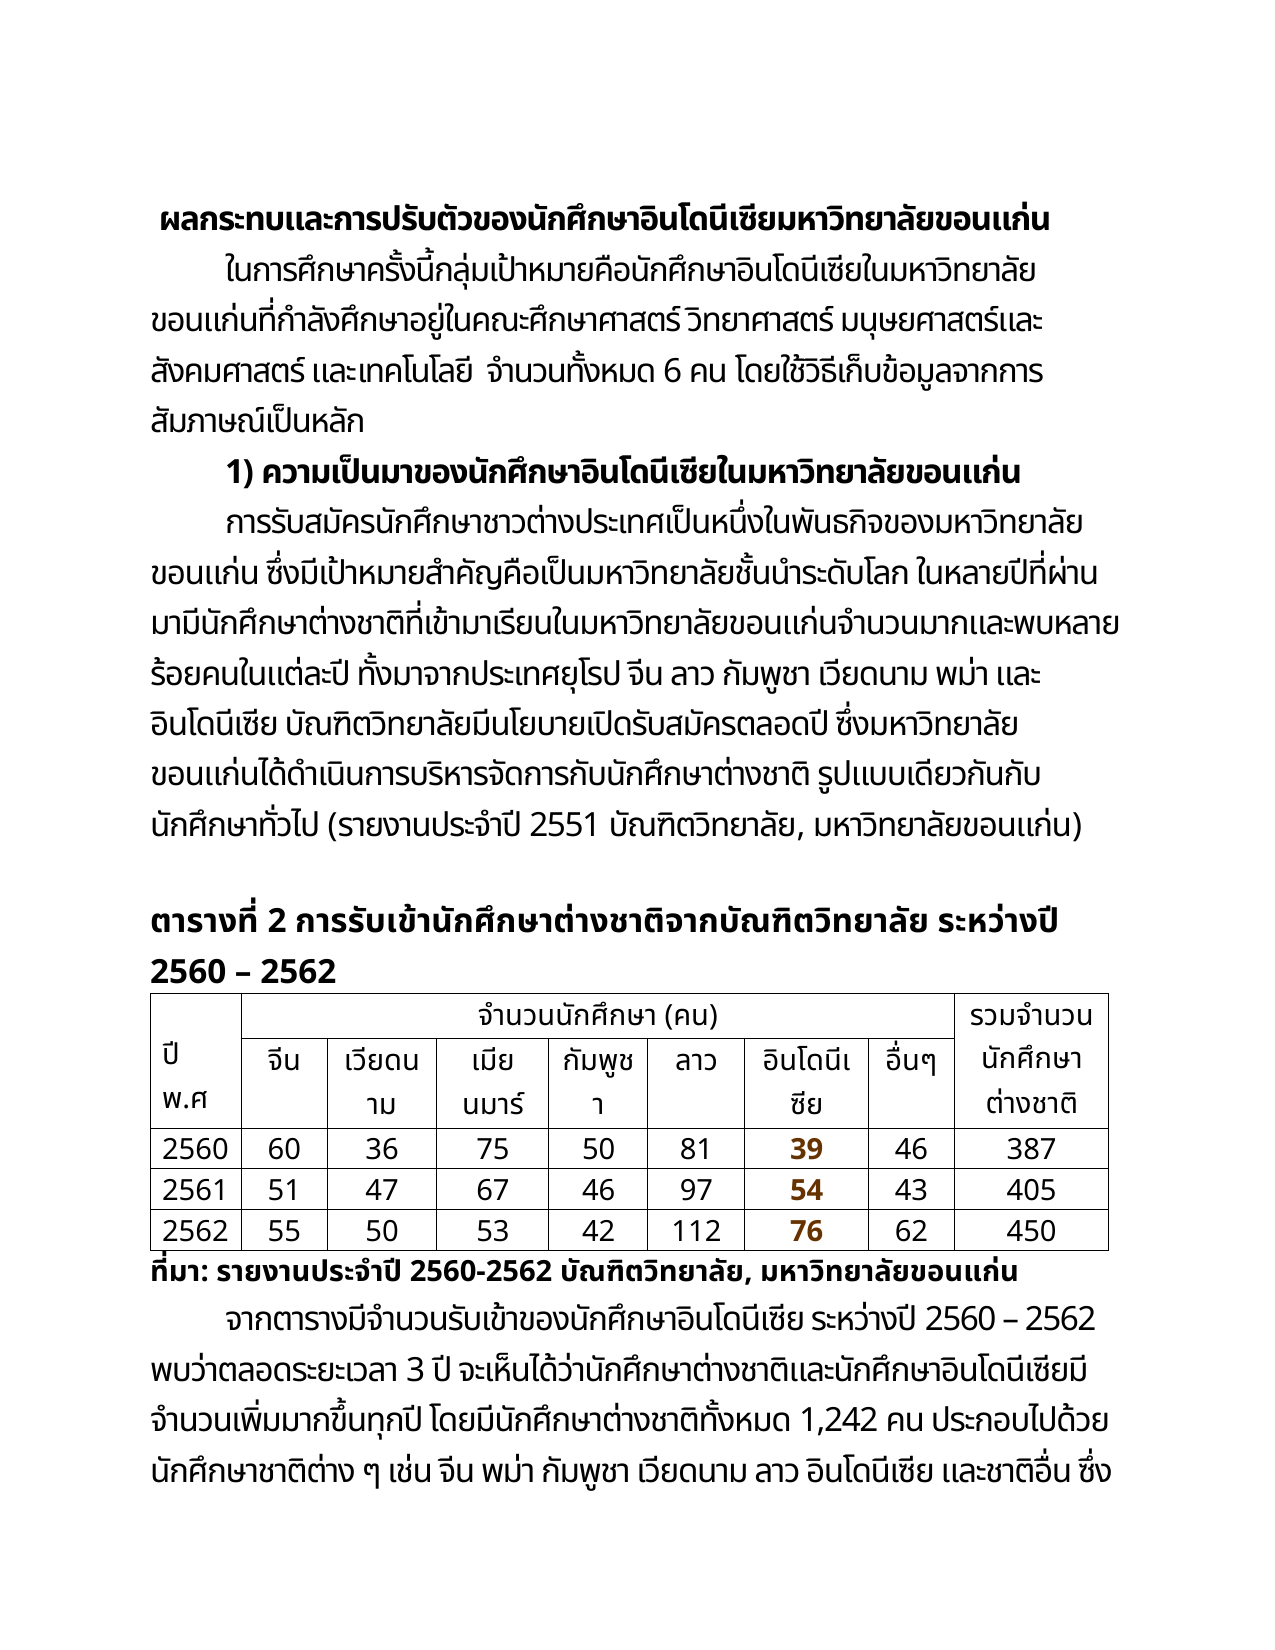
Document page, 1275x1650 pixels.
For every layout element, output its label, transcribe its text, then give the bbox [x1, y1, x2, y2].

table_cell 2561 [151, 1169, 241, 1209]
table_cell 67 [437, 1169, 548, 1209]
table_cell 53 [437, 1210, 548, 1249]
table_cell 62 [869, 1210, 954, 1249]
table_header ปี พ.ศ [151, 994, 241, 1127]
table_cell อินโดนีเซีย [745, 1039, 868, 1127]
table_cell 54 [745, 1169, 868, 1209]
table_cell 36 [328, 1129, 436, 1168]
text ผลกระทบและการปรับตัวของนักศึกษาอินโดนีเซียมหาวิทยาลัยขอนแก่น [150, 195, 1125, 246]
text 1) ความเป็นมาของนักศึกษาอินโดนีเซียในมหาวิทยาลัยขอนแก่น [150, 448, 1125, 498]
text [150, 1295, 1125, 1497]
table_cell อื่นๆ [869, 1039, 954, 1127]
table_cell ลาว [648, 1039, 744, 1127]
table_cell กัมพูชา [549, 1039, 647, 1127]
table_cell 81 [648, 1129, 744, 1168]
table_cell เมียนมาร์ [437, 1039, 548, 1127]
table_cell 450 [955, 1210, 1108, 1249]
table_header จำนวนนักศึกษา (คน) [242, 994, 954, 1038]
text ตารางที่ 2 การรับเข้านักศึกษาต่างชาติจากบัณฑิตวิทยาลัย ระหว่างปี 2560 – 2562 [150, 897, 1125, 993]
table_cell เวียดนาม [328, 1039, 436, 1127]
table_cell 50 [328, 1210, 436, 1249]
text ที่มา: รายงานประจำปี 2560-2562 บัณฑิตวิทยาลัย, มหาวิทยาลัยขอนแก่น [150, 1251, 1125, 1295]
table_cell 46 [549, 1169, 647, 1209]
table_cell 2560 [151, 1129, 241, 1168]
table_cell 43 [869, 1169, 954, 1209]
table_cell 50 [549, 1129, 647, 1168]
table_cell 46 [869, 1129, 954, 1168]
text การรับสมัครนักศึกษาชาวต่างประเทศเป็นหนึ่งในพันธกิจของมหาวิทยาลัยขอนแก่น ซึ่งมีเป้าหมายสำคัญคือเป็นมหาวิทยาลัยชั้นนำระดับโลก ในหลายปีที่ผ่านมามีนักศึกษาต่างชาติที่เข้ามาเรียนในมหาวิทยาลัยขอนแก่นจำนวนมากและพบหลายร้อยคนในแต่ละปี ทั้งมาจากประเทศยุโรป จีน ลาว กัมพูชา เวียดนาม พม่า และอินโดนีเซีย บัณฑิตวิทยาลัยมีนโยบายเปิดรับสมัครตลอดปี ซึ่งมหาวิทยาลัยขอนแก่นได้ดำเนินการบริหารจัดการกับนักศึกษาต่างชาติ รูปแบบเดียวกันกับนักศึกษาทั่วไป (รายงานประจำปี 2551 บัณฑิตวิทยาลัย, มหาวิทยาลัยขอนแก่น) [150, 498, 1125, 851]
table_cell 97 [648, 1169, 744, 1209]
table_cell 75 [437, 1129, 548, 1168]
table_cell 76 [745, 1210, 868, 1249]
text ในการศึกษาครั้งนี้กลุ่มเป้าหมายคือนักศึกษาอินโดนีเซียในมหาวิทยาลัยขอนแก่นที่กำลังศึกษาอยู่ในคณะศึกษาศาสตร์ วิทยาศาสตร์ มนุษยศาสตร์และสังคมศาสตร์ และเทคโนโลยี จำนวนทั้งหมด 6 คน โดยใช้วิธีเก็บข้อมูลจากการสัมภาษณ์เป็นหลัก [150, 246, 1125, 448]
table_cell 387 [955, 1129, 1108, 1168]
table_cell 51 [242, 1169, 327, 1209]
table_cell 405 [955, 1169, 1108, 1209]
table_cell 2562 [151, 1210, 241, 1249]
table_cell 39 [745, 1129, 868, 1168]
table_header รวมจำนวนนักศึกษาต่างชาติ [955, 994, 1108, 1127]
table_cell 60 [242, 1129, 327, 1168]
table_cell 47 [328, 1169, 436, 1209]
table_cell 112 [648, 1210, 744, 1249]
table_cell จีน [242, 1039, 327, 1127]
table_cell 55 [242, 1210, 327, 1249]
table_cell 42 [549, 1210, 647, 1249]
